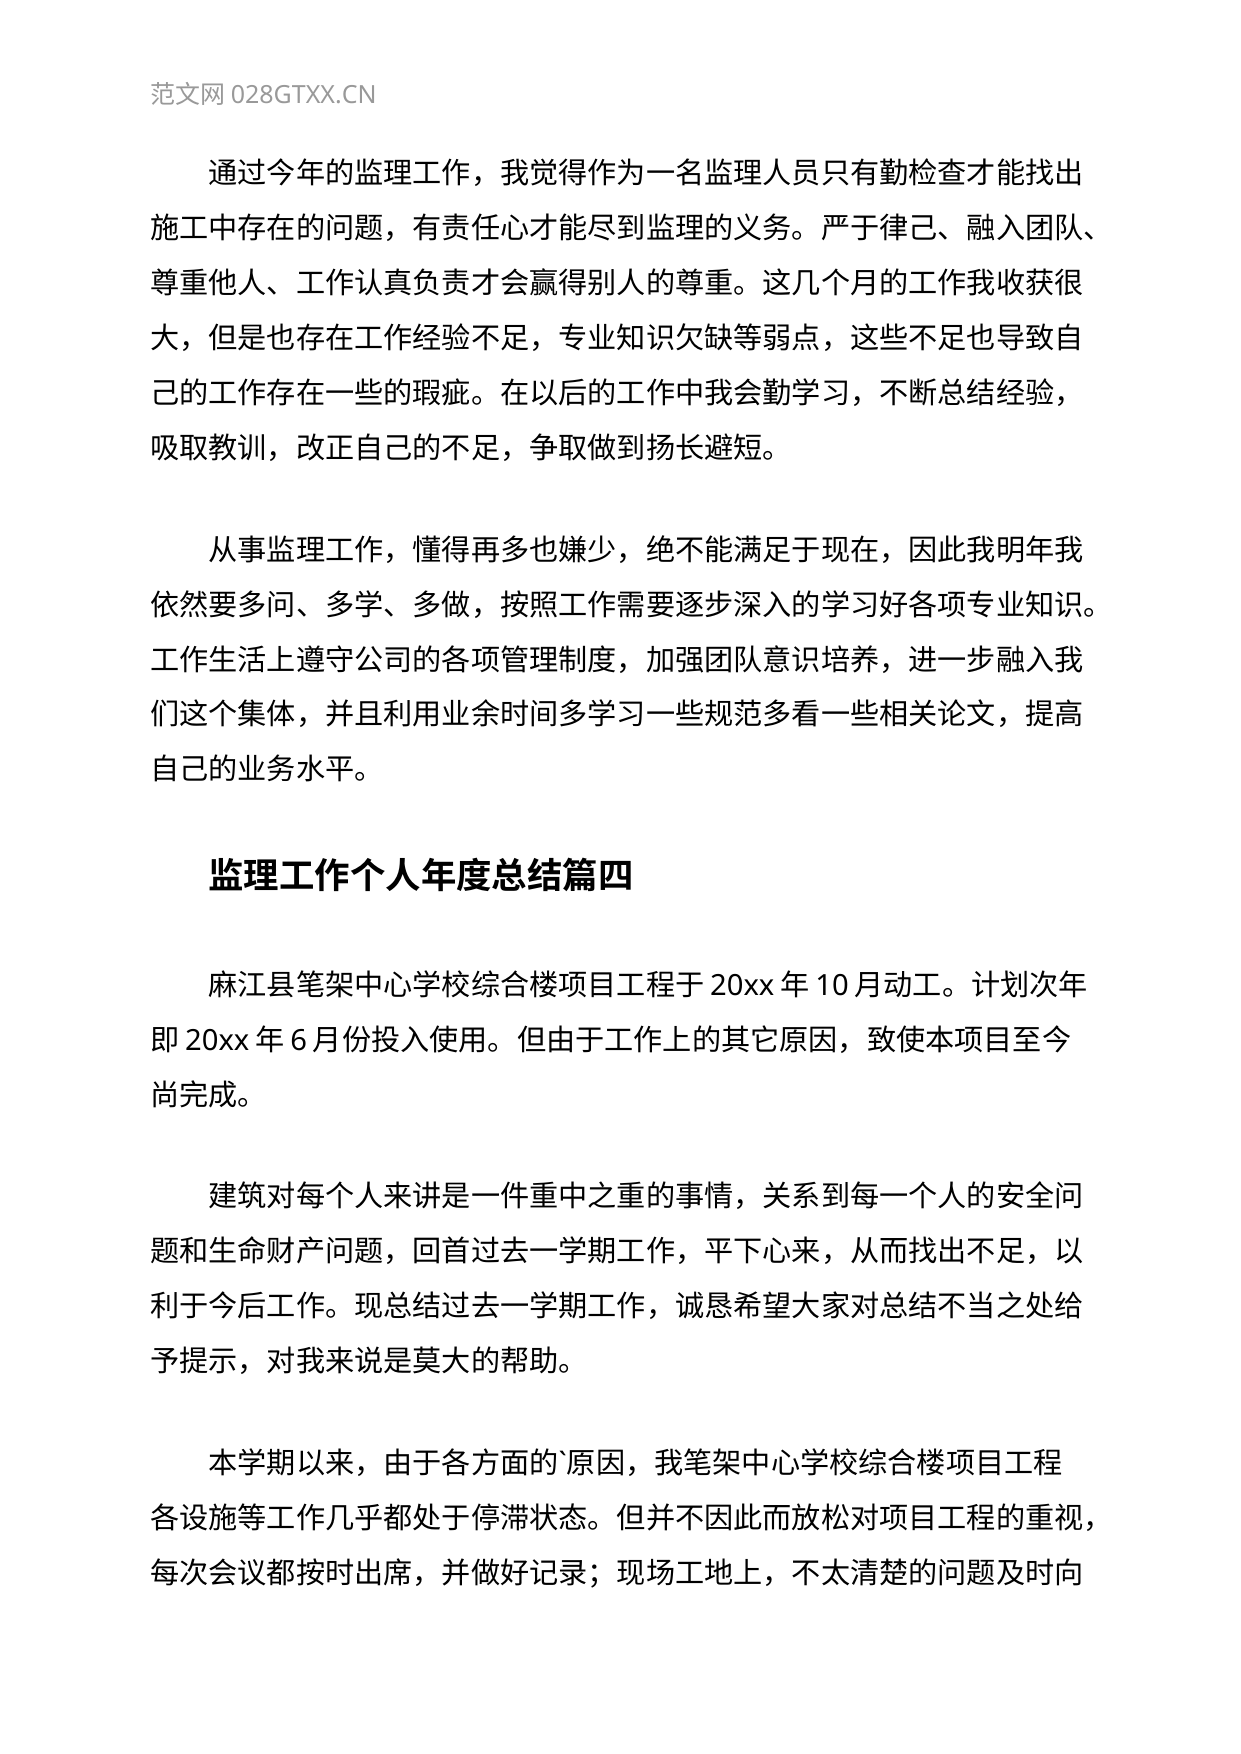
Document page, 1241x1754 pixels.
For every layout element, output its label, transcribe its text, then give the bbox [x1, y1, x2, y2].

text 建筑对每个人来讲是一件重中之重的事情，关系到每一个人的安全问题和生命财产问题，回首过去一学期工作，平下心来，从而找出不足，以利于今后工作。现总结过去一学期工作，诚恳希望大家对总结不当之处给予提示，对我来说是莫大的帮助。 [150, 1173, 1090, 1380]
text 监理工作个人年度总结篇四 [150, 848, 1090, 899]
text 从事监理工作，懂得再多也嫌少，绝不能满足于现在，因此我明年我依然要多问、多学、多做，按照工作需要逐步深入的学习好各项专业知识。工作生活上遵守公司的各项管理制度，加强团队意识培养，进一步融入我们这个集体，并且利用业余时间多学习一些规范多看一些相关论文，提高自己的业务水平。 [150, 526, 1090, 788]
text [150, 1439, 1090, 1591]
text 麻江县笔架中心学校综合楼项目工程于20xx年10月动工。计划次年即20xx年6月份投入使用。但由于工作上的其它原因，致使本项目至今尚完成。 [150, 961, 1090, 1113]
text 通过今年的监理工作，我觉得作为一名监理人员只有勤检查才能找出施工中存在的问题，有责任心才能尽到监理的义务。严于律己、融入团队、尊重他人、工作认真负责才会赢得别人的尊重。这几个月的工作我收获很大，但是也存在工作经验不足，专业知识欠缺等弱点，这些不足也导致自己的工作存在一些的瑕疵。在以后的工作中我会勤学习，不断总结经验，吸取教训，改正自己的不足，争取做到扬长避短。 [150, 150, 1090, 467]
